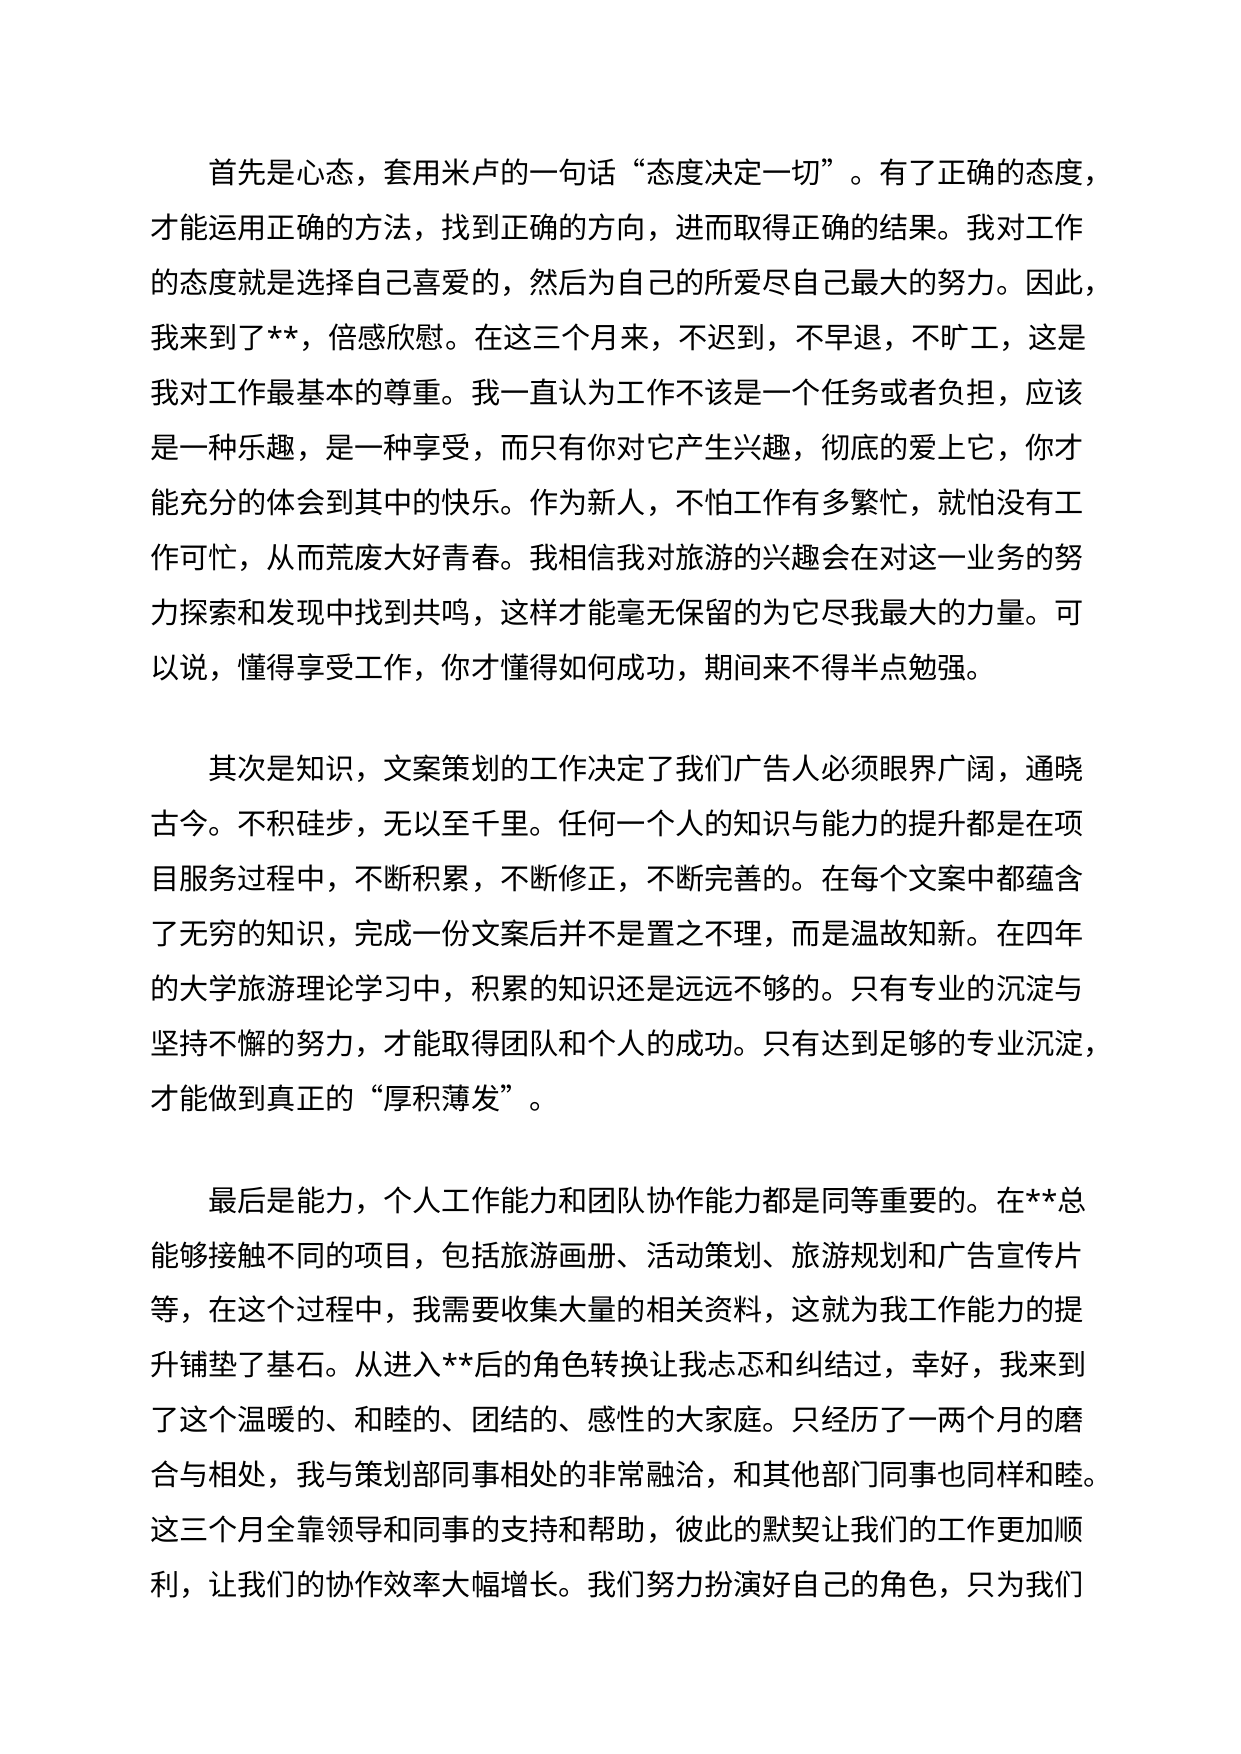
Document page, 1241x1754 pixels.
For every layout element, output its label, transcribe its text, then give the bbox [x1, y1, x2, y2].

text 首先是心态，套用米卢的一句话“态度决定一切”。有了正确的态度，才能运用正确的方法，找到正确的方向，进而取得正确的结果。我对工作的态度就是选择自己喜爱的，然后为自己的所爱尽自己最大的努力。因此，我来到了**，倍感欣慰。在这三个月来，不迟到，不早退，不旷工，这是我对工作最基本的尊重。我一直认为工作不该是一个任务或者负担，应该是一种乐趣，是一种享受，而只有你对它产生兴趣，彻底的爱上它，你才能充分的体会到其中的快乐。作为新人，不怕工作有多繁忙，就怕没有工作可忙，从而荒废大好青春。我相信我对旅游的兴趣会在对这一业务的努力探索和发现中找到共鸣，这样才能毫无保留的为它尽我最大的力量。可以说，懂得享受工作，你才懂得如何成功，期间来不得半点勉强。 [150, 150, 1090, 686]
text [150, 1177, 1090, 1604]
text 其次是知识，文案策划的工作决定了我们广告人必须眼界广阔，通晓古今。不积硅步，无以至千里。任何一个人的知识与能力的提升都是在项目服务过程中，不断积累，不断修正，不断完善的。在每个文案中都蕴含了无穷的知识，完成一份文案后并不是置之不理，而是温故知新。在四年的大学旅游理论学习中，积累的知识还是远远不够的。只有专业的沉淀与坚持不懈的努力，才能取得团队和个人的成功。只有达到足够的专业沉淀，才能做到真正的“厚积薄发”。 [150, 746, 1090, 1118]
